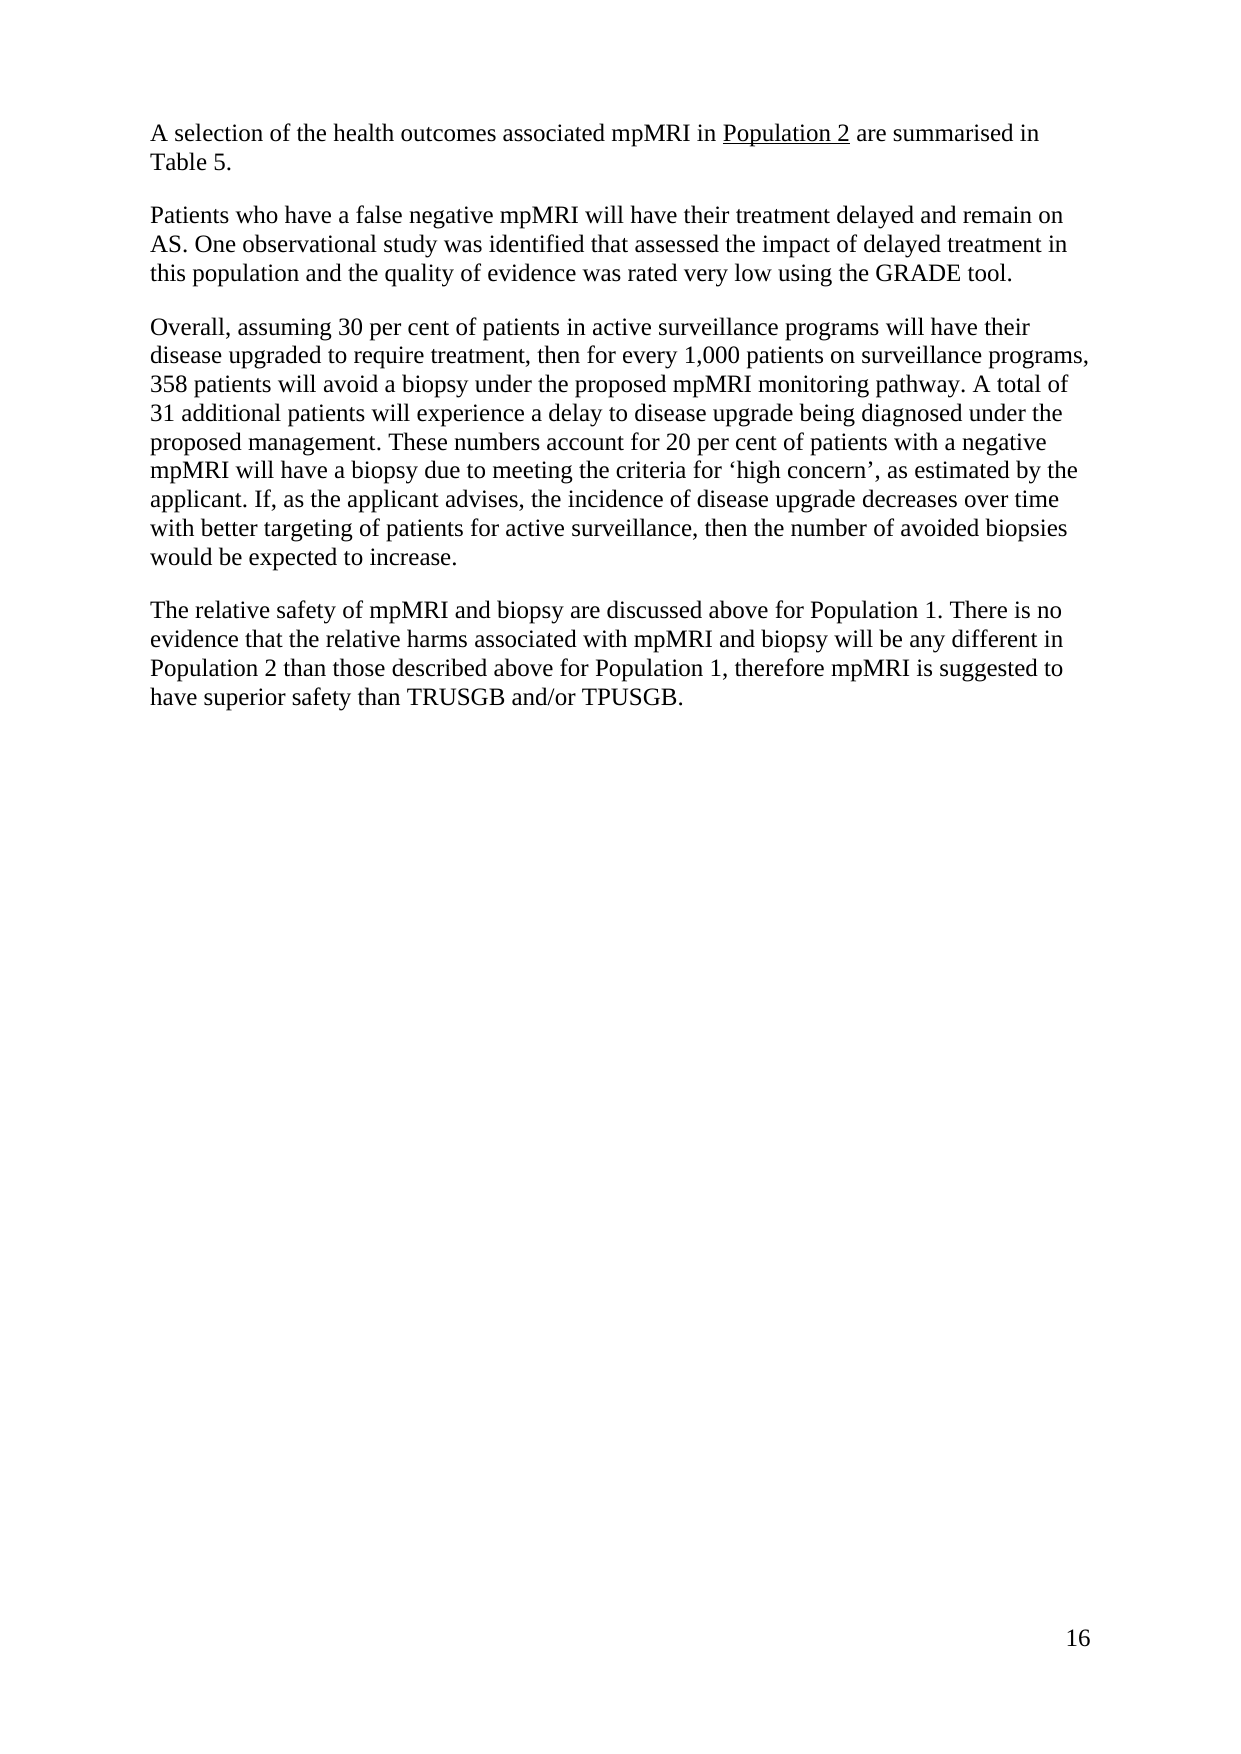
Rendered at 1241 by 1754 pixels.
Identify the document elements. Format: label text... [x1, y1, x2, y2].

text Patients who have a false negative mpMRI will have their treatment delayed and remain on AS. One observational study was identified that assessed the impact of delayed treatment in this population and the quality of evidence was rated very low using the GRADE tool. [150, 201, 1090, 287]
text A selection of the health outcomes associated mpMRI in Population 2 are summarised in Table 5. [150, 118, 1090, 176]
text Overall, assuming 30 per cent of patients in active surveillance programs will have their disease upgraded to require treatment, then for every 1,000 patients on surveillance programs, 358 patients will avoid a biopsy under the proposed mpMRI monitoring pathway. A total of 31 additional patients will experience a delay to disease upgrade being diagnosed under the proposed management. These numbers account for 20 per cent of patients with a negative mpMRI will have a biopsy due to meeting the criteria for ‘high concern’, as estimated by the applicant. If, as the applicant advises, the incidence of disease upgrade decreases over time with better targeting of patients for active surveillance, then the number of avoided biopsies would be expected to increase. [150, 312, 1090, 571]
text The relative safety of mpMRI and biopsy are discussed above for Population 1. There is no evidence that the relative harms associated with mpMRI and biopsy will be any different in Population 2 than those described above for Population 1, therefore mpMRI is suggested to have superior safety than TRUSGB and/or TPUSGB. [150, 596, 1090, 711]
